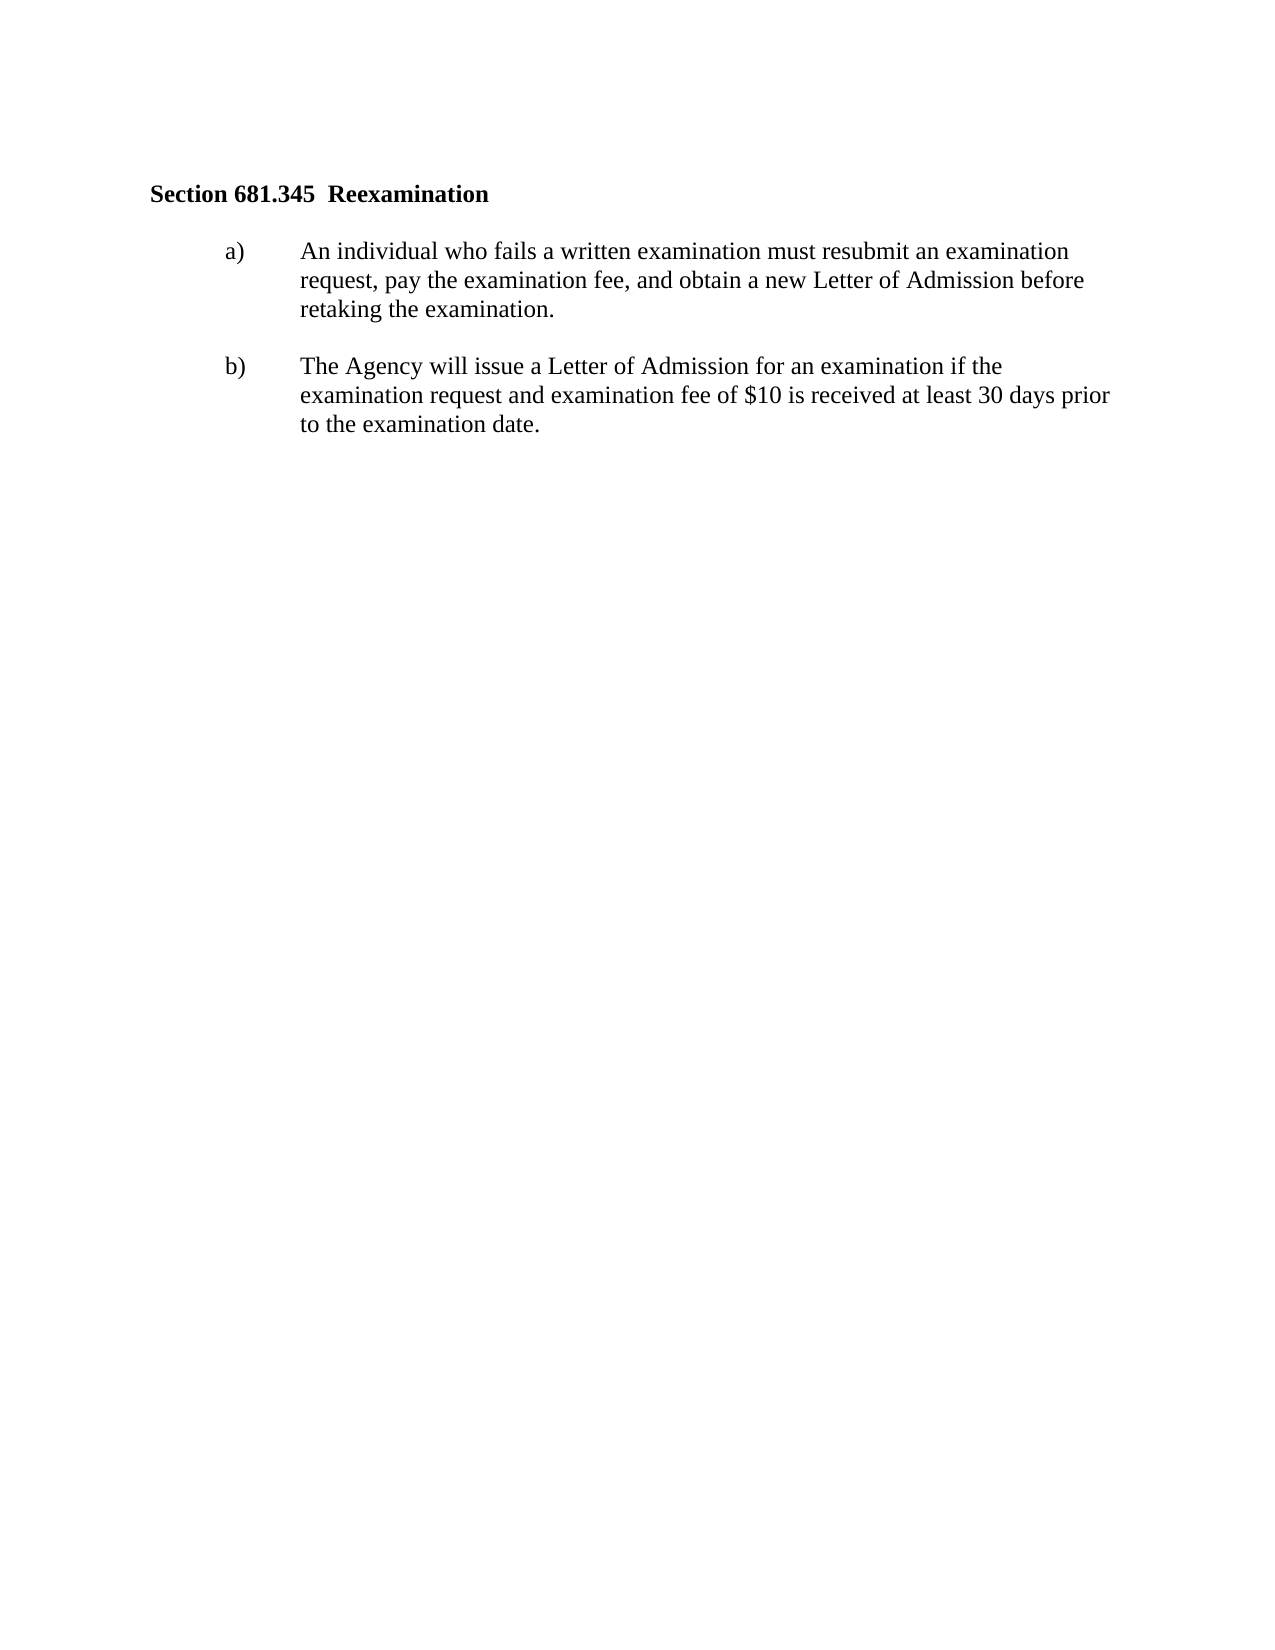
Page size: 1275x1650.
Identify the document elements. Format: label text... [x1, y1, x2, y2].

text b) The Agency will issue a Letter of Admission for an examination if the examination request and examination fee of $10 is received at least 30 days prior to the examination date. [225, 351, 1125, 437]
text a) An individual who fails a written examination must resubmit an examination request, pay the examination fee, and obtain a new Letter of Admission before retaking the examination. [225, 236, 1125, 322]
text Section 681.345 Reexamination [150, 179, 1125, 207]
